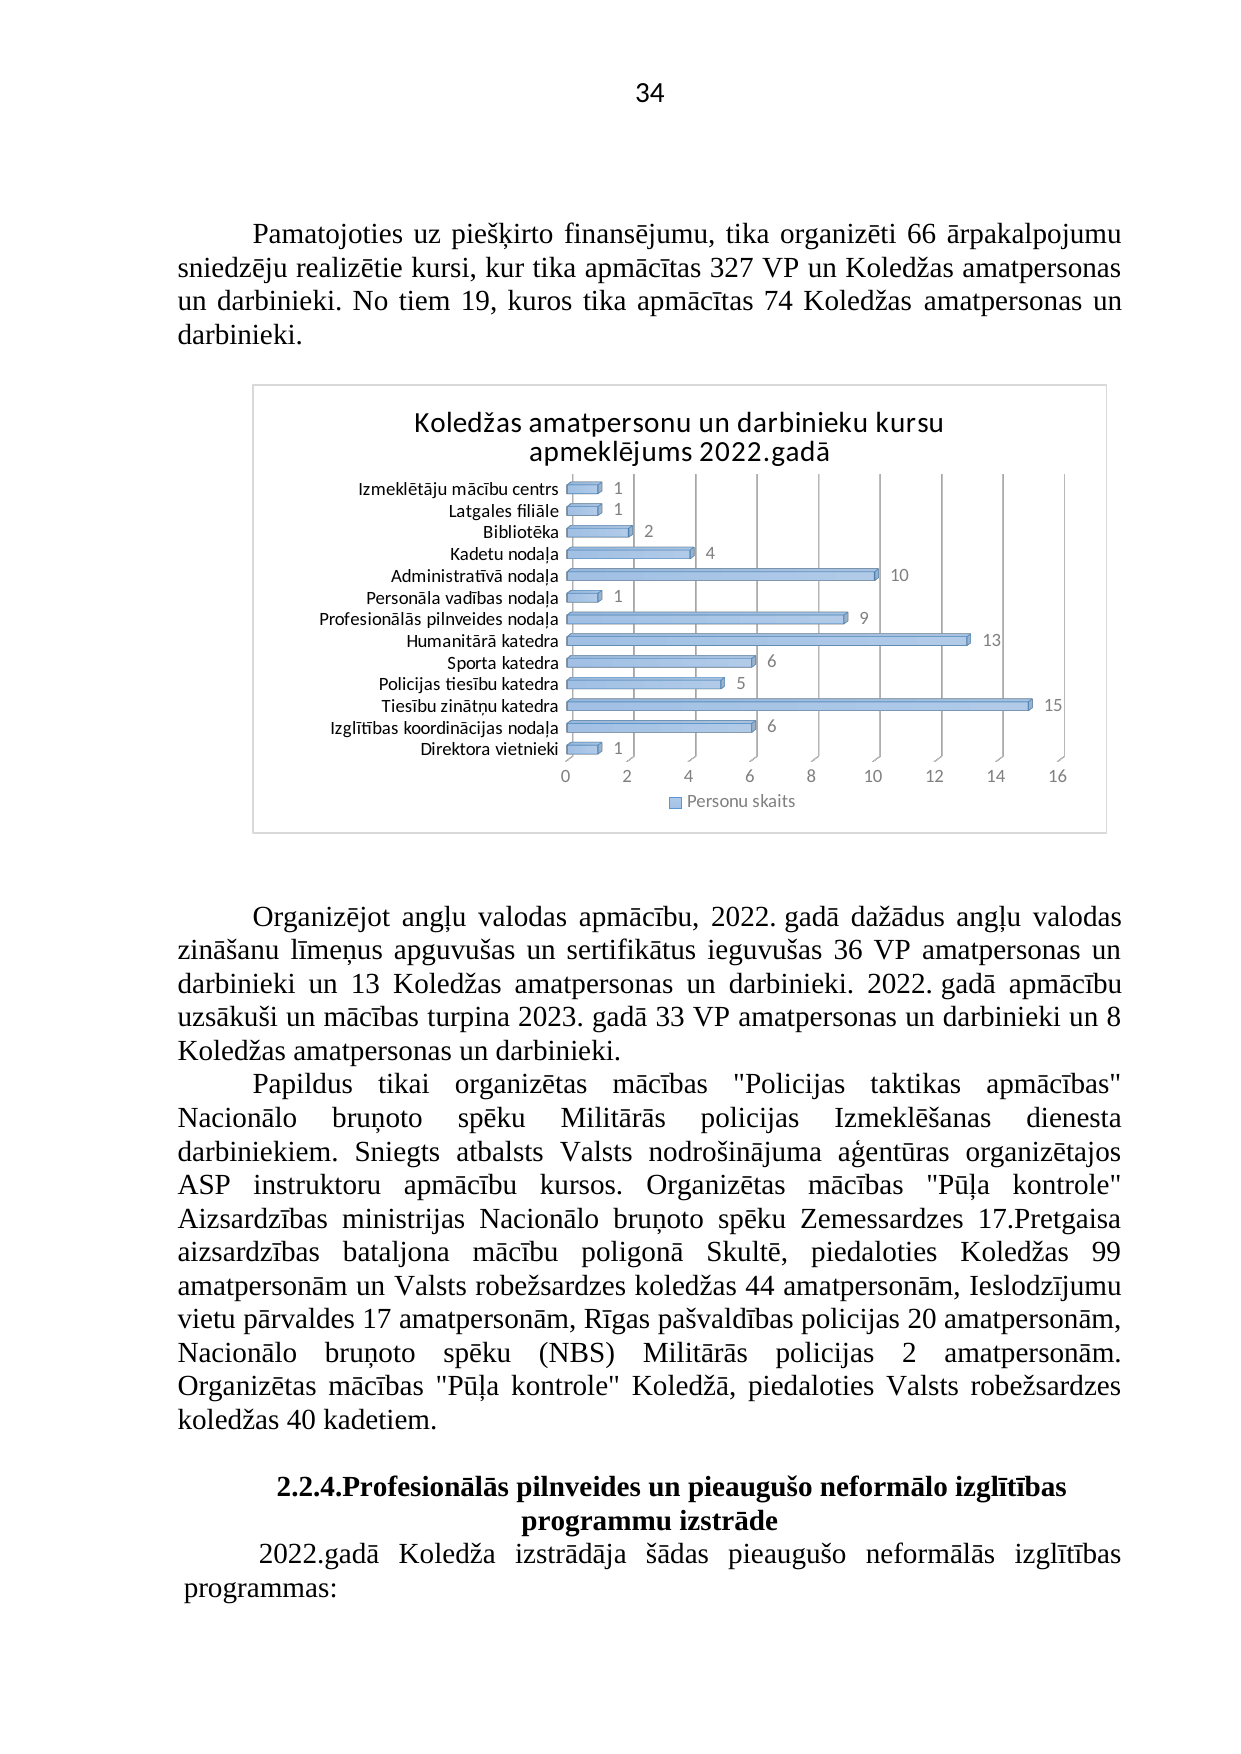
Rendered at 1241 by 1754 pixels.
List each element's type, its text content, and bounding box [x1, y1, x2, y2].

text 2.2.4.Profesionālās pilnveides un pieaugušo neformālo izglītības programmu izstrāde [177, 1469, 1122, 1536]
text Organizējot angļu valodas apmācību, 2022. gadā dažādus angļu valodas zināšanu līmeņus apguvušas un sertifikātus ieguvušas 36 VP amatpersonas un darbinieki un 13 Koledžas amatpersonas un darbinieki. 2022. gadā apmācību uzsākuši un mācības turpina 2023. gadā 33 VP amatpersonas un darbinieki un 8 Koledžas amatpersonas un darbinieki. [177, 899, 1122, 1067]
text Pamatojoties uz piešķirto finansējumu, tika organizēti 66 ārpakalpojumu sniedzēju realizētie kursi, kur tika apmācītas 327 VP un Koledžas amatpersonas un darbinieki. No tiem 19, kuros tika apmācītas 74 Koledžas amatpersonas un darbinieki. [177, 216, 1122, 351]
text 2022.gadā Koledža izstrādāja šādas pieaugušo neformālās izglītības programmas: [183, 1536, 1122, 1603]
text Papildus tikai organizētas mācības "Policijas taktikas apmācības" Nacionālo bruņoto spēku Militārās policijas Izmeklēšanas dienesta darbiniekiem. Sniegts atbalsts Valsts nodrošinājuma aģentūras organizētajos ASP instruktoru apmācību kursos. Organizētas mācības "Pūļa kontrole" Aizsardzības ministrijas Nacionālo bruņoto spēku Zemessardzes 17.Pretgaisa aizsardzības bataljona mācību poligonā Skultē, piedaloties Koledžas 99 amatpersonām un Valsts robežsardzes koledžas 44 amatpersonām, Ieslodzījumu vietu pārvaldes 17 amatpersonām, Rīgas pašvaldības policijas 20 amatpersonām, Nacionālo bruņoto spēku (NBS) Militārās policijas 2 amatpersonām. Organizētas mācības "Pūļa kontrole" Koledžā, piedaloties Valsts robežsardzes koledžas 40 kadetiem. [177, 1067, 1122, 1436]
